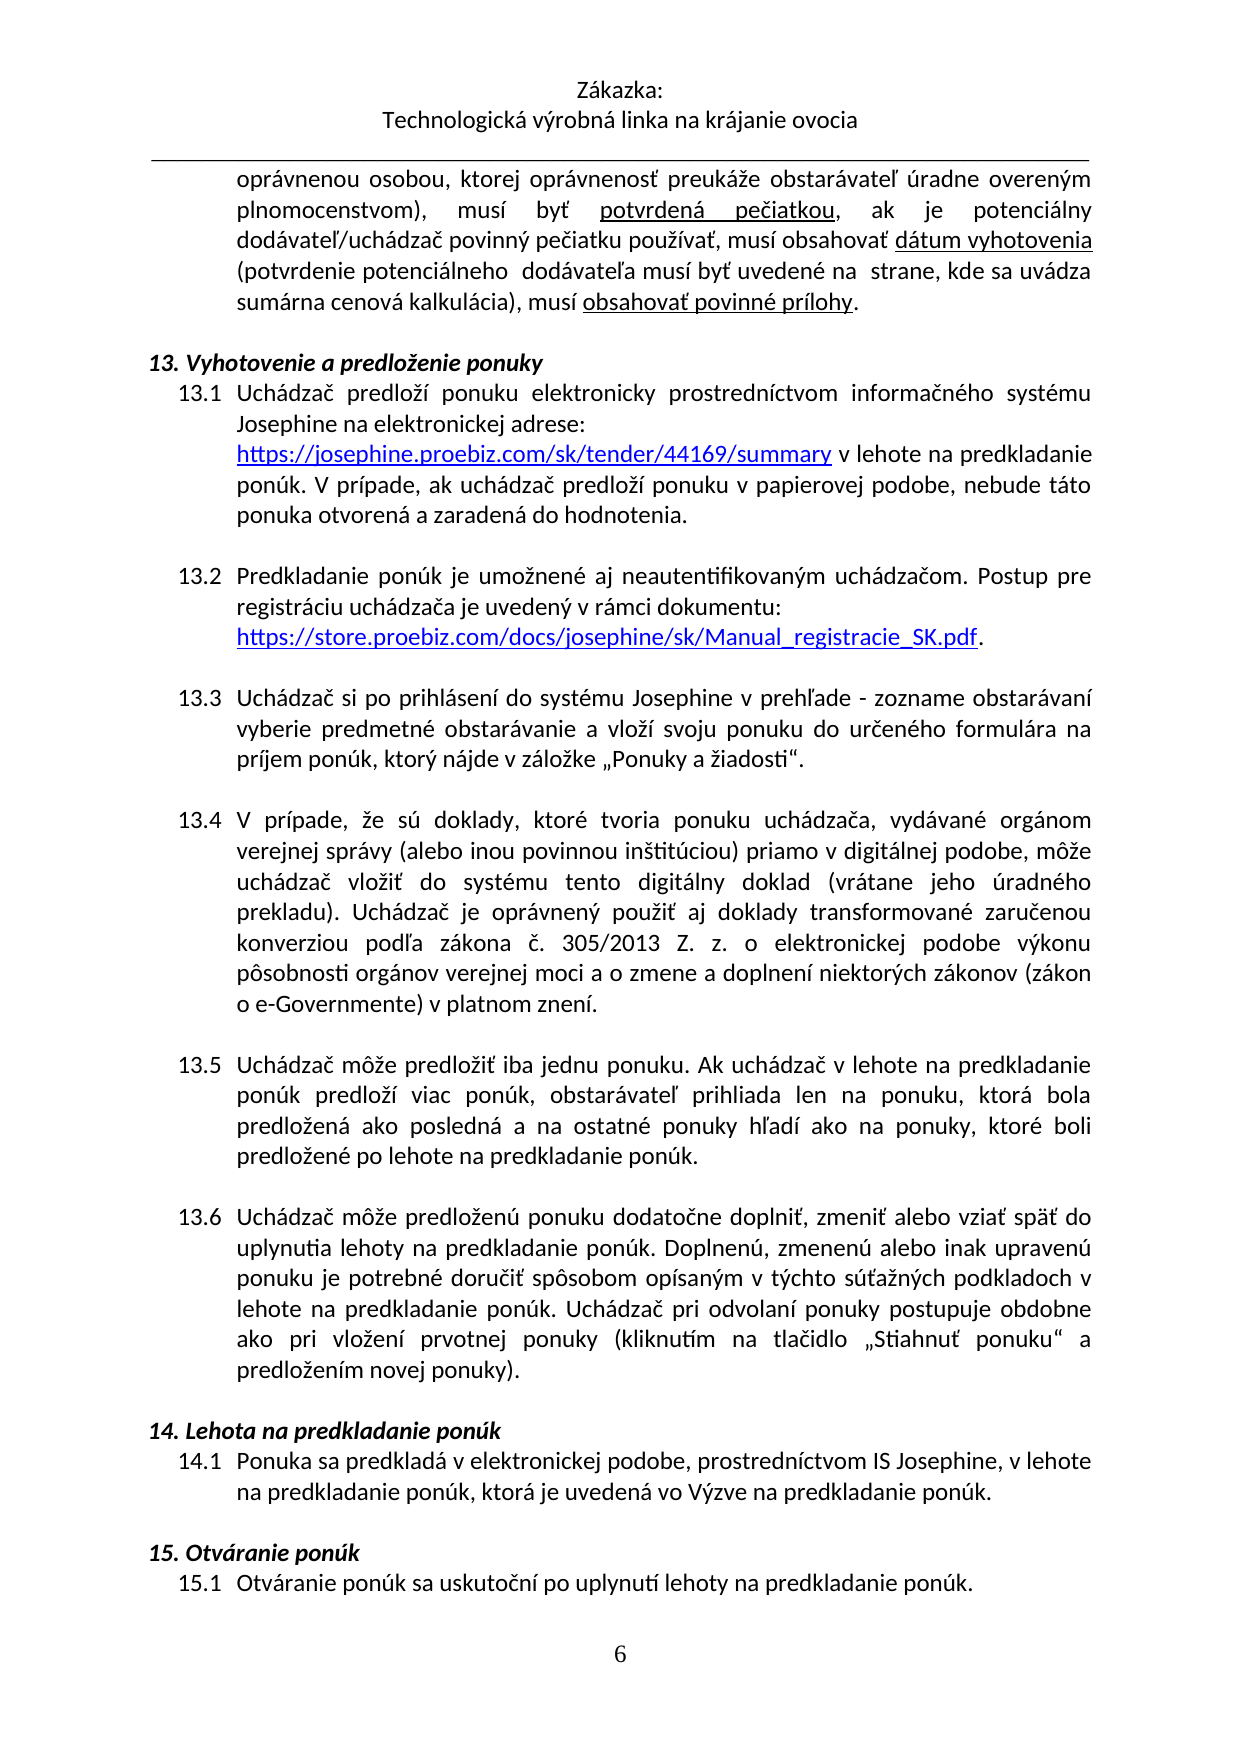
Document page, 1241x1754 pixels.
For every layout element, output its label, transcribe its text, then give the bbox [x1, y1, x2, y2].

list Ponuka sa predkladá v elektronickej podobe, prostredníctvom IS Josephine, v lehote na predkladanie ponúk, ktorá je uvedená vo Výzve na predkladanie ponúk. [177, 1446, 1092, 1507]
list Uchádzač môže predloženú ponuku dodatočne doplniť, zmeniť alebo vziať späť do uplynutia lehoty na predkladanie ponúk. Doplnenú, zmenenú alebo inak upravenú ponuku je potrebné doručiť spôsobom opísaným v týchto súťažných podkladoch v lehote na predkladanie ponúk. Uchádzač pri odvolaní ponuky postupuje obdobne ako pri vložení prvotnej ponuky (kliknutím na tlačidlo „Stiahnuť ponuku“ a predložením novej ponuky). [177, 1201, 1092, 1384]
list V prípade, že sú doklady, ktoré tvoria ponuku uchádzača, vydávané orgánom verejnej správy (alebo inou povinnou inštitúciou) priamo v digitálnej podobe, môže uchádzač vložiť do systému tento digitálny doklad (vrátane jeho úradného prekladu). Uchádzač je oprávnený použiť aj doklady transformované zaručenou konverziou podľa zákona č. 305/2013 Z. z. o elektronickej podobe výkonu pôsobnosti orgánov verejnej moci a o zmene a doplnení niektorých zákonov (zákon o e-Governmente) v platnom znení. [177, 804, 1092, 1018]
text https://store.proebiz.com/docs/josephine/sk/Manual_registracie_SK.pdf. [236, 621, 1092, 652]
list Predkladanie ponúk je umožnené aj neautentifikovaným uchádzačom. Postup pre registráciu uchádzača je uvedený v rámci dokumentu: [177, 560, 1092, 621]
list Otváranie ponúk sa uskutoční po uplynutí lehoty na predkladanie ponúk. [177, 1568, 1092, 1598]
subtitle 13. Vyhotovenie a predloženie ponuky [148, 347, 1092, 377]
list Uchádzač predloží ponuku elektronicky prostredníctvom informačného systému Josephine na elektronickej adrese: [177, 377, 1092, 438]
list Uchádzač môže predložiť iba jednu ponuku. Ak uchádzač v lehote na predkladanie ponúk predloží viac ponúk, obstarávateľ prihliada len na ponuku, ktorá bola predložená ako posledná a na ostatné ponuky hľadí ako na ponuky, ktoré boli predložené po lehote na predkladanie ponúk. [177, 1049, 1092, 1171]
list Uchádzač si po prihlásení do systému Josephine v prehľade - zozname obstarávaní vyberie predmetné obstarávanie a vloží svoju ponuku do určeného formulára na príjem ponúk, ktorý nájde v záložke „Ponuky a žiadosti“. [177, 682, 1092, 774]
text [177, 164, 1092, 316]
subtitle 15. Otváranie ponúk [148, 1537, 1092, 1568]
subtitle 14. Lehota na predkladanie ponúk [148, 1415, 1092, 1446]
list https://josephine.proebiz.com/sk/tender/44169/summary v lehote na predkladanie ponúk. V prípade, ak uchádzač predloží ponuku v papierovej podobe, nebude táto ponuka otvorená a zaradená do hodnotenia. [236, 438, 1092, 530]
